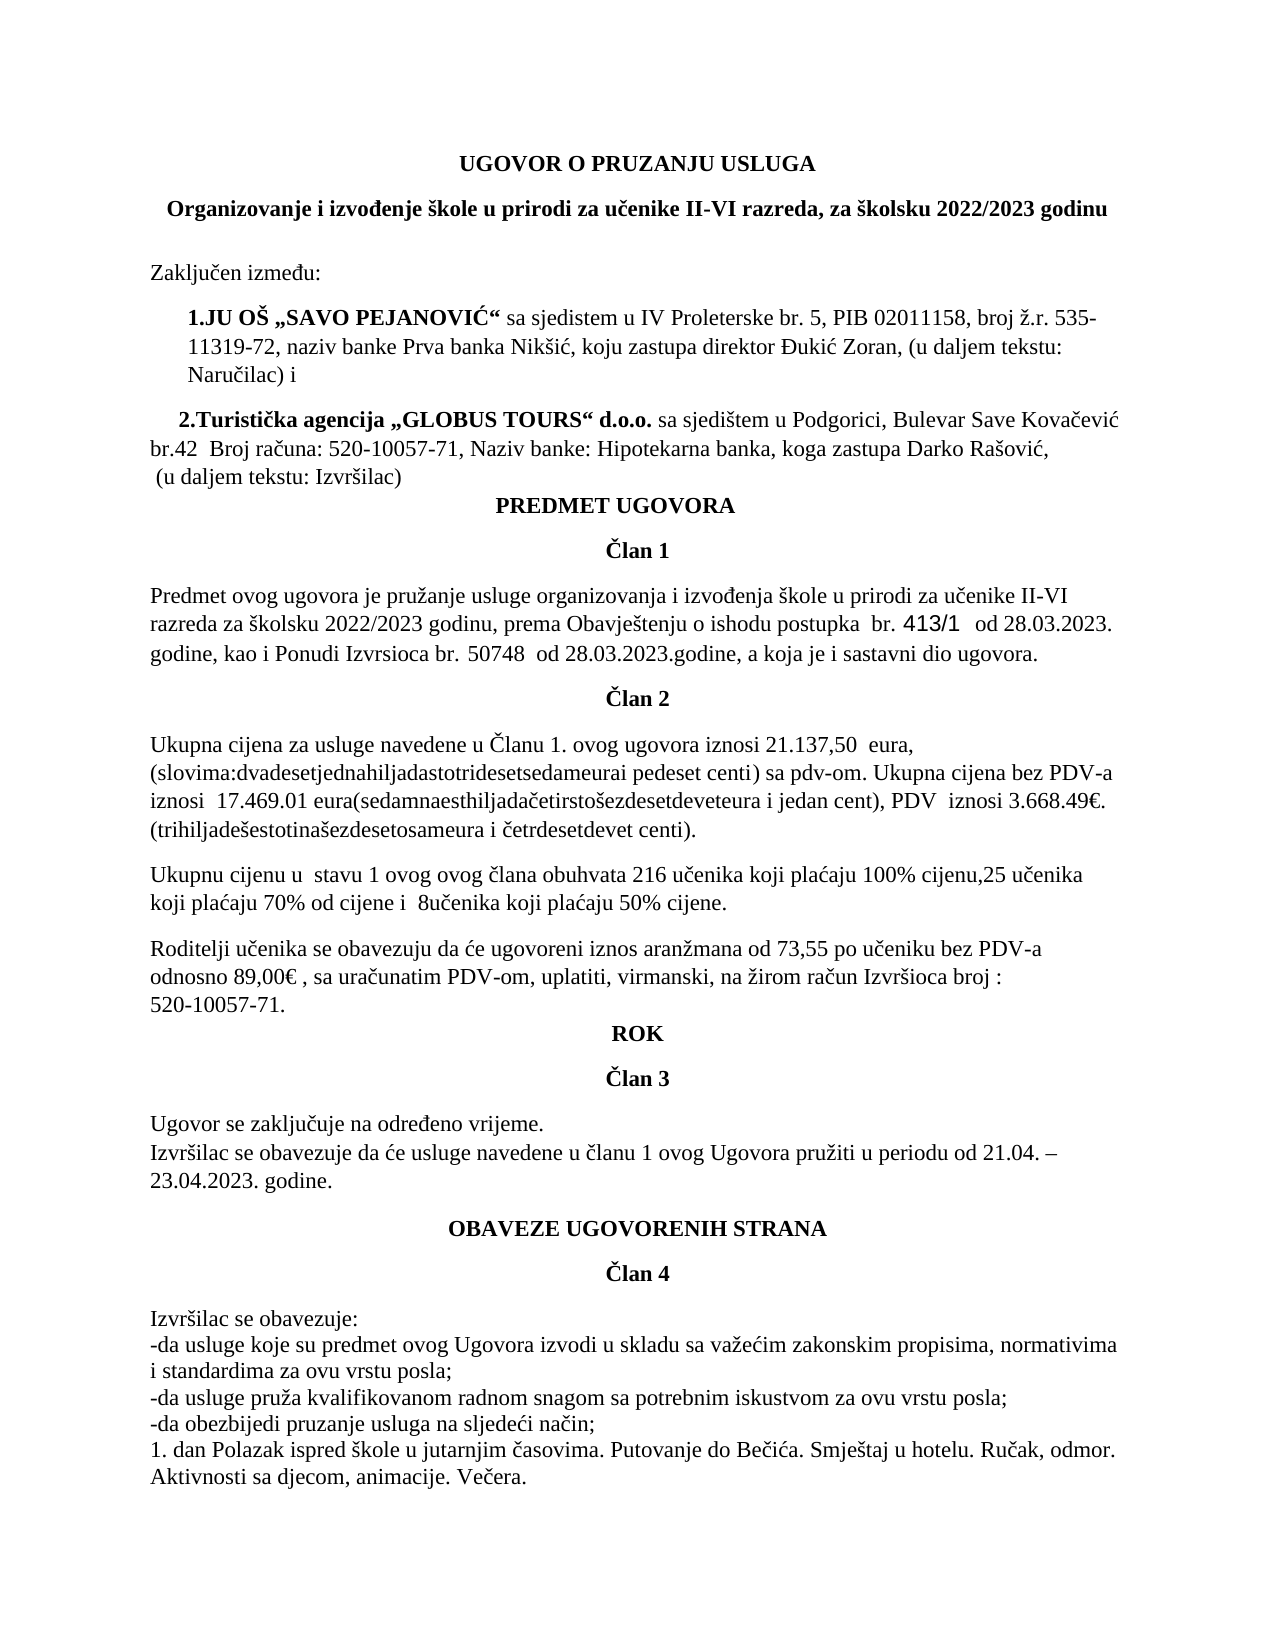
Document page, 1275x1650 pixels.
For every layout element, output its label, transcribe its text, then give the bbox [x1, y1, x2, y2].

text Izvršilac se obavezuje: [150, 1305, 1125, 1331]
text Zaključen između: [150, 259, 1125, 286]
text Ukupna cijena za usluge navedene u Članu 1. ovog ugovora iznosi 21.137,50 eura,(slovima:dvadesetjednahiljadastotridesetsedameurai pedeset centi) sa pdv-om. Ukupna cijena bez PDV-a iznosi 17.469.01 eura(sedamnaesthiljadačetirstošezdesetdeveteura i jedan cent), PDV iznosi 3.668.49€. (trihiljadešestotinašezdesetosameura i četrdesetdevet centi). [150, 731, 1125, 842]
text 2.Turistička agencija „GLOBUS TOURS“ d.o.o. sa sjedištem u Podgorici, Bulevar Save Kovačević br.42 Broj računa: 520-10057-71, Naziv banke: Hipotekarna banka, koga zastupa Darko Rašović, [150, 406, 1125, 461]
text 1.JU OŠ „SAVO PEJANOVIĆ“ sa sjedistem u IV Proleterske br. 5, PIB 02011158, broj ž.r. 535-11319-72, naziv banke Prva banka Nikšić, koju zastupa direktor Đukić Zoran, (u daljem tekstu: Naručilac) i [187, 304, 1125, 388]
text Ugovor se zaključuje na određeno vrijeme. [150, 1110, 1125, 1136]
text UGOVOR O PRUZANJU USLUGA [150, 150, 1125, 176]
text 1. dan Polazak ispred škole u jutarnjim časovima. Putovanje do Bečića. Smještaj u hotelu. Ručak, odmor. Aktivnosti sa djecom, animacije. Večera. [150, 1437, 1125, 1489]
text Organizovanje i izvođenje škole u prirodi za učenike II-VI razreda, za školsku 2022/2023 godinu [150, 195, 1125, 221]
text Član 3 [150, 1065, 1125, 1091]
text Član 4 [150, 1260, 1125, 1286]
text (u daljem tekstu: Izvršilac) [150, 463, 1125, 490]
text -da obezbijedi pruzanje usluga na sljedeći način; [150, 1410, 1125, 1437]
text Član 2 [150, 686, 1125, 712]
text 520-10057-71. [150, 991, 1125, 1018]
text Ukupnu cijenu u stavu 1 ovog ovog člana obuhvata 216 učenika koji plaćaju 100% cijenu,25 učenika koji plaćaju 70% od cijene i 8učenika koji plaćaju 50% cijene. [150, 861, 1125, 916]
text -da usluge pruža kvalifikovanom radnom snagom sa potrebnim iskustvom za ovu vrstu posla; [150, 1384, 1125, 1410]
text PREDMET UGOVORA [106, 492, 1125, 518]
text Član 1 [150, 537, 1125, 563]
text OBAVEZE UGOVORENIH STRANA [150, 1214, 1125, 1241]
text ROK [150, 1020, 1125, 1046]
text Predmet ovog ugovora je pružanje usluge organizovanja i izvođenja škole u prirodi za učenike II-VI razreda za školsku 2022/2023 godinu, prema Obavještenju o ishodu postupka br. 413/1 od 28.03.2023. godine, kao i Ponudi Izvrsioca br. 50748 od 28.03.2023.godine, a koja je i sastavni dio ugovora. [150, 582, 1125, 667]
text Roditelji učenika se obavezuju da će ugovoreni iznos aranžmana od 73,55 po učeniku bez PDV-a odnosno 89,00€ , sa uračunatim PDV-om, uplatiti, virmanski, na žirom račun Izvršioca broj : [150, 934, 1125, 989]
text Izvršilac se obavezuje da će usluge navedene u članu 1 ovog Ugovora pružiti u periodu od 21.04. – 23.04.2023. godine. [150, 1138, 1125, 1193]
text -da usluge koje su predmet ovog Ugovora izvodi u skladu sa važećim zakonskim propisima, normativima i standardima za ovu vrstu posla; [150, 1331, 1125, 1384]
